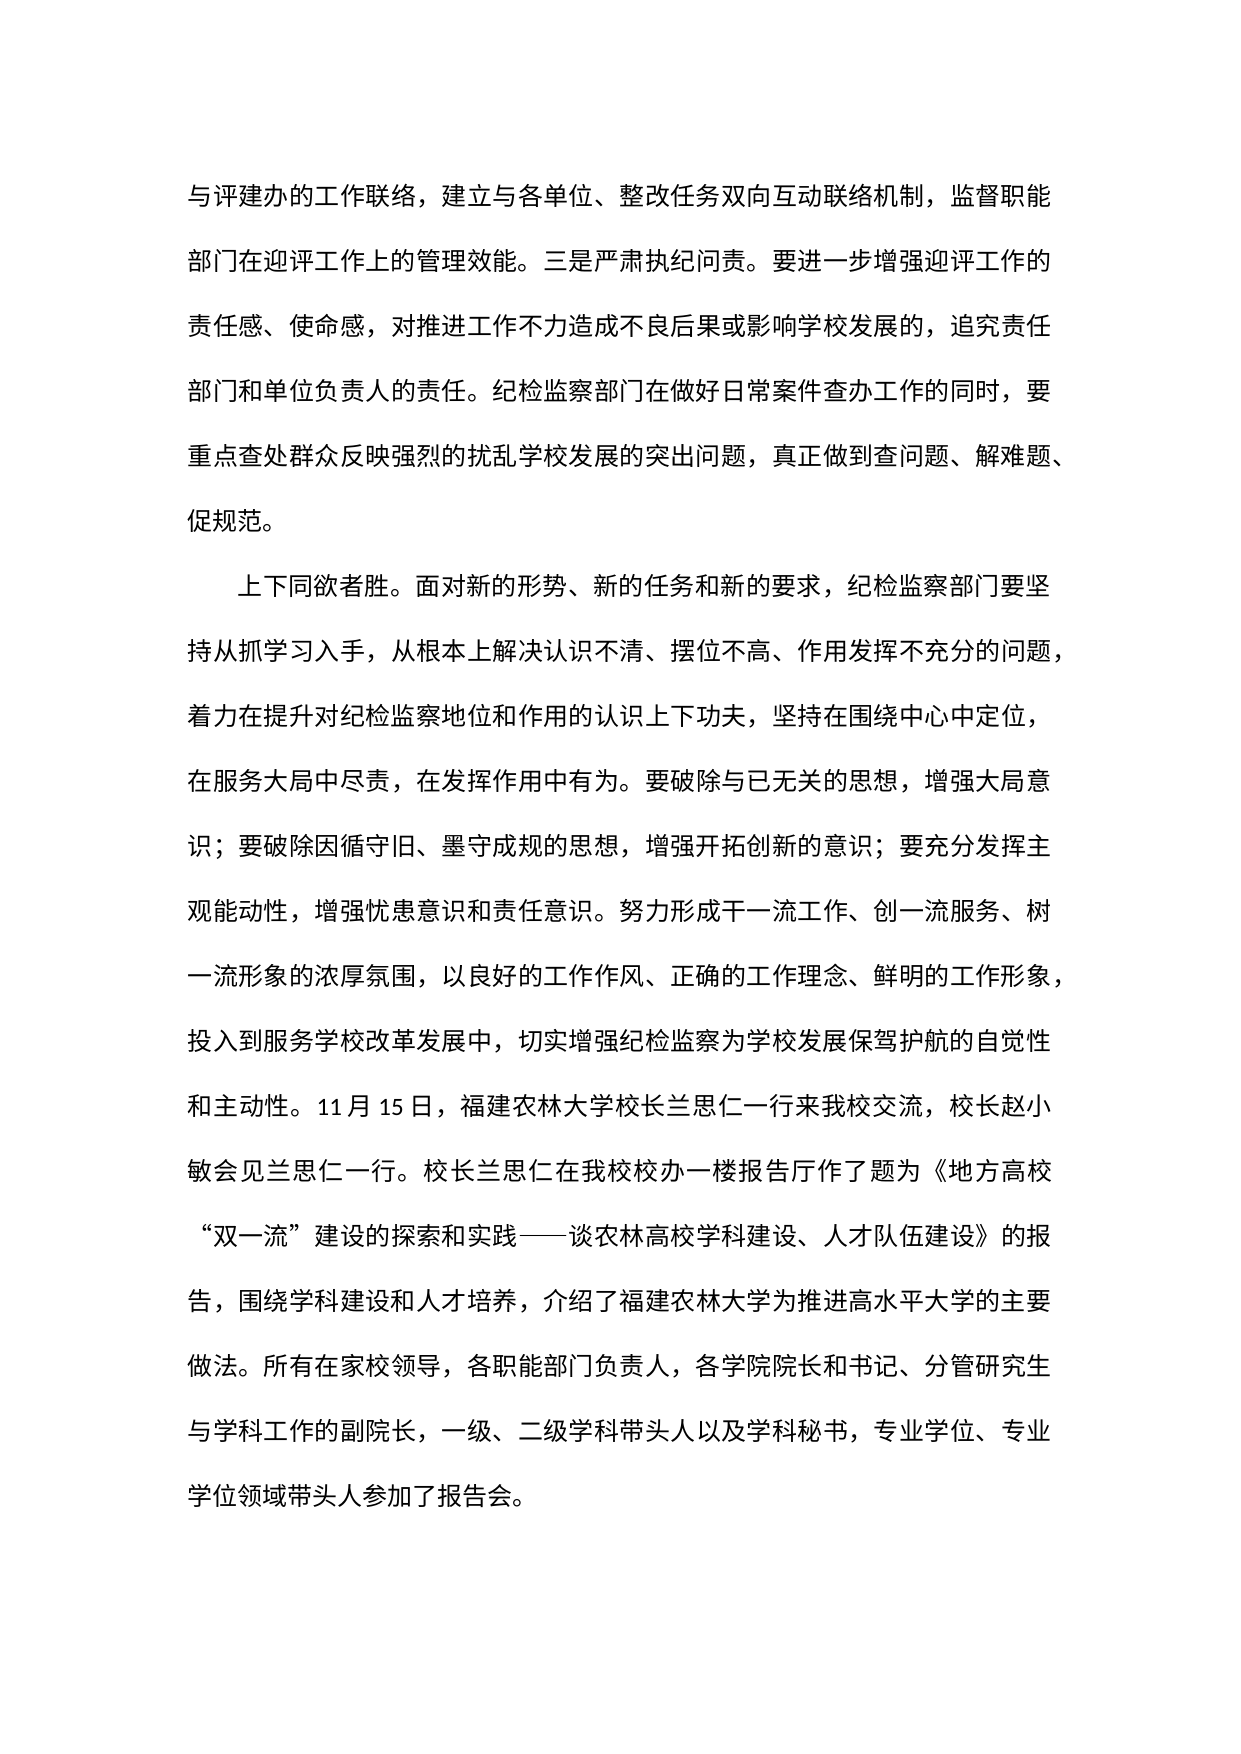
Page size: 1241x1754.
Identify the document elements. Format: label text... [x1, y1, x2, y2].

text 上下同欲者胜。面对新的形势、新的任务和新的要求，纪检监察部门要坚持从抓学习入手，从根本上解决认识不清、摆位不高、作用发挥不充分的问题，着力在提升对纪检监察地位和作用的认识上下功夫，坚持在围绕中心中定位，在服务大局中尽责，在发挥作用中有为。要破除与已无关的思想，增强大局意识；要破除因循守旧、墨守成规的思想，增强开拓创新的意识；要充分发挥主观能动性，增强忧患意识和责任意识。努力形成干一流工作、创一流服务、树一流形象的浓厚氛围，以良好的工作作风、正确的工作理念、鲜明的工作形象，投入到服务学校改革发展中，切实增强纪检监察为学校发展保驾护航的自觉性和主动性。11月15日，福建农林大学校长兰思仁一行来我校交流，校长赵小敏会见兰思仁一行。校长兰思仁在我校校办一楼报告厅作了题为《地方高校“双一流”建设的探索和实践——谈农林高校学科建设、人才队伍建设》的报告，围绕学科建设和人才培养，介绍了福建农林大学为推进高水平大学的主要做法。所有在家校领导，各职能部门负责人，各学院院长和书记、分管研究生与学科工作的副院长，一级、二级学科带头人以及学科秘书，专业学位、专业学位领域带头人参加了报告会。 [187, 552, 1053, 1527]
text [187, 162, 1053, 552]
